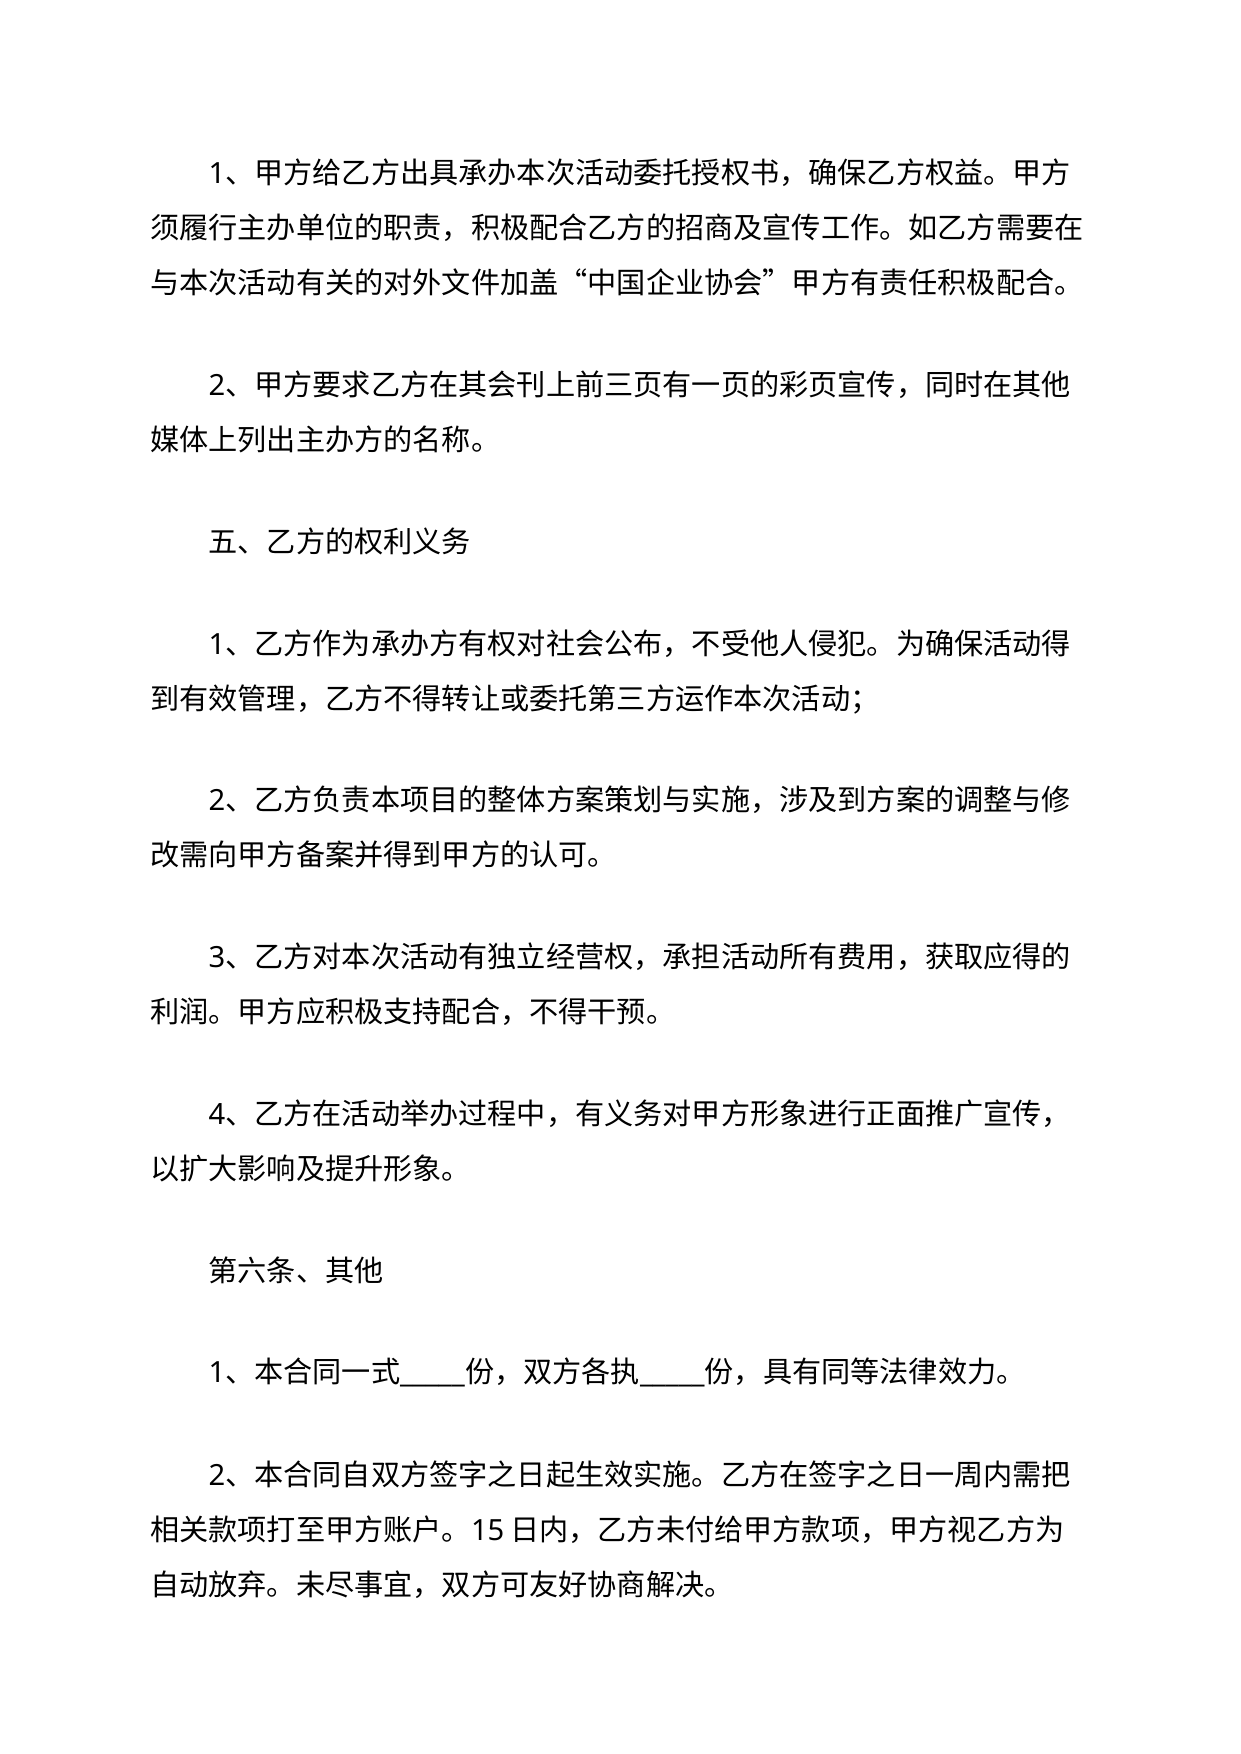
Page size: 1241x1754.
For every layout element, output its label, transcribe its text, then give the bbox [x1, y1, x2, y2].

text 五、乙方的权利义务 [150, 518, 1090, 561]
text 第六条、其他 [150, 1247, 1090, 1289]
text 4、乙方在活动举办过程中，有义务对甲方形象进行正面推广宣传，以扩大影响及提升形象。 [150, 1091, 1090, 1188]
text 3、乙方对本次活动有独立经营权，承担活动所有费用，获取应得的利润。甲方应积极支持配合，不得干预。 [150, 934, 1090, 1031]
text 1、本合同一式_____份，双方各执_____份，具有同等法律效力。 [150, 1349, 1090, 1391]
text 2、乙方负责本项目的整体方案策划与实施，涉及到方案的调整与修改需向甲方备案并得到甲方的认可。 [150, 777, 1090, 874]
text 2、本合同自双方签字之日起生效实施。乙方在签字之日一周内需把相关款项打至甲方账户。15日内，乙方未付给甲方款项，甲方视乙方为自动放弃。未尽事宜，双方可友好协商解决。 [150, 1451, 1090, 1603]
text 1、甲方给乙方出具承办本次活动委托授权书，确保乙方权益。甲方须履行主办单位的职责，积极配合乙方的招商及宣传工作。如乙方需要在与本次活动有关的对外文件加盖“中国企业协会”甲方有责任积极配合。 [150, 150, 1090, 302]
text 1、乙方作为承办方有权对社会公布，不受他人侵犯。为确保活动得到有效管理，乙方不得转让或委托第三方运作本次活动； [150, 620, 1090, 717]
text 2、甲方要求乙方在其会刊上前三页有一页的彩页宣传，同时在其他媒体上列出主办方的名称。 [150, 362, 1090, 459]
